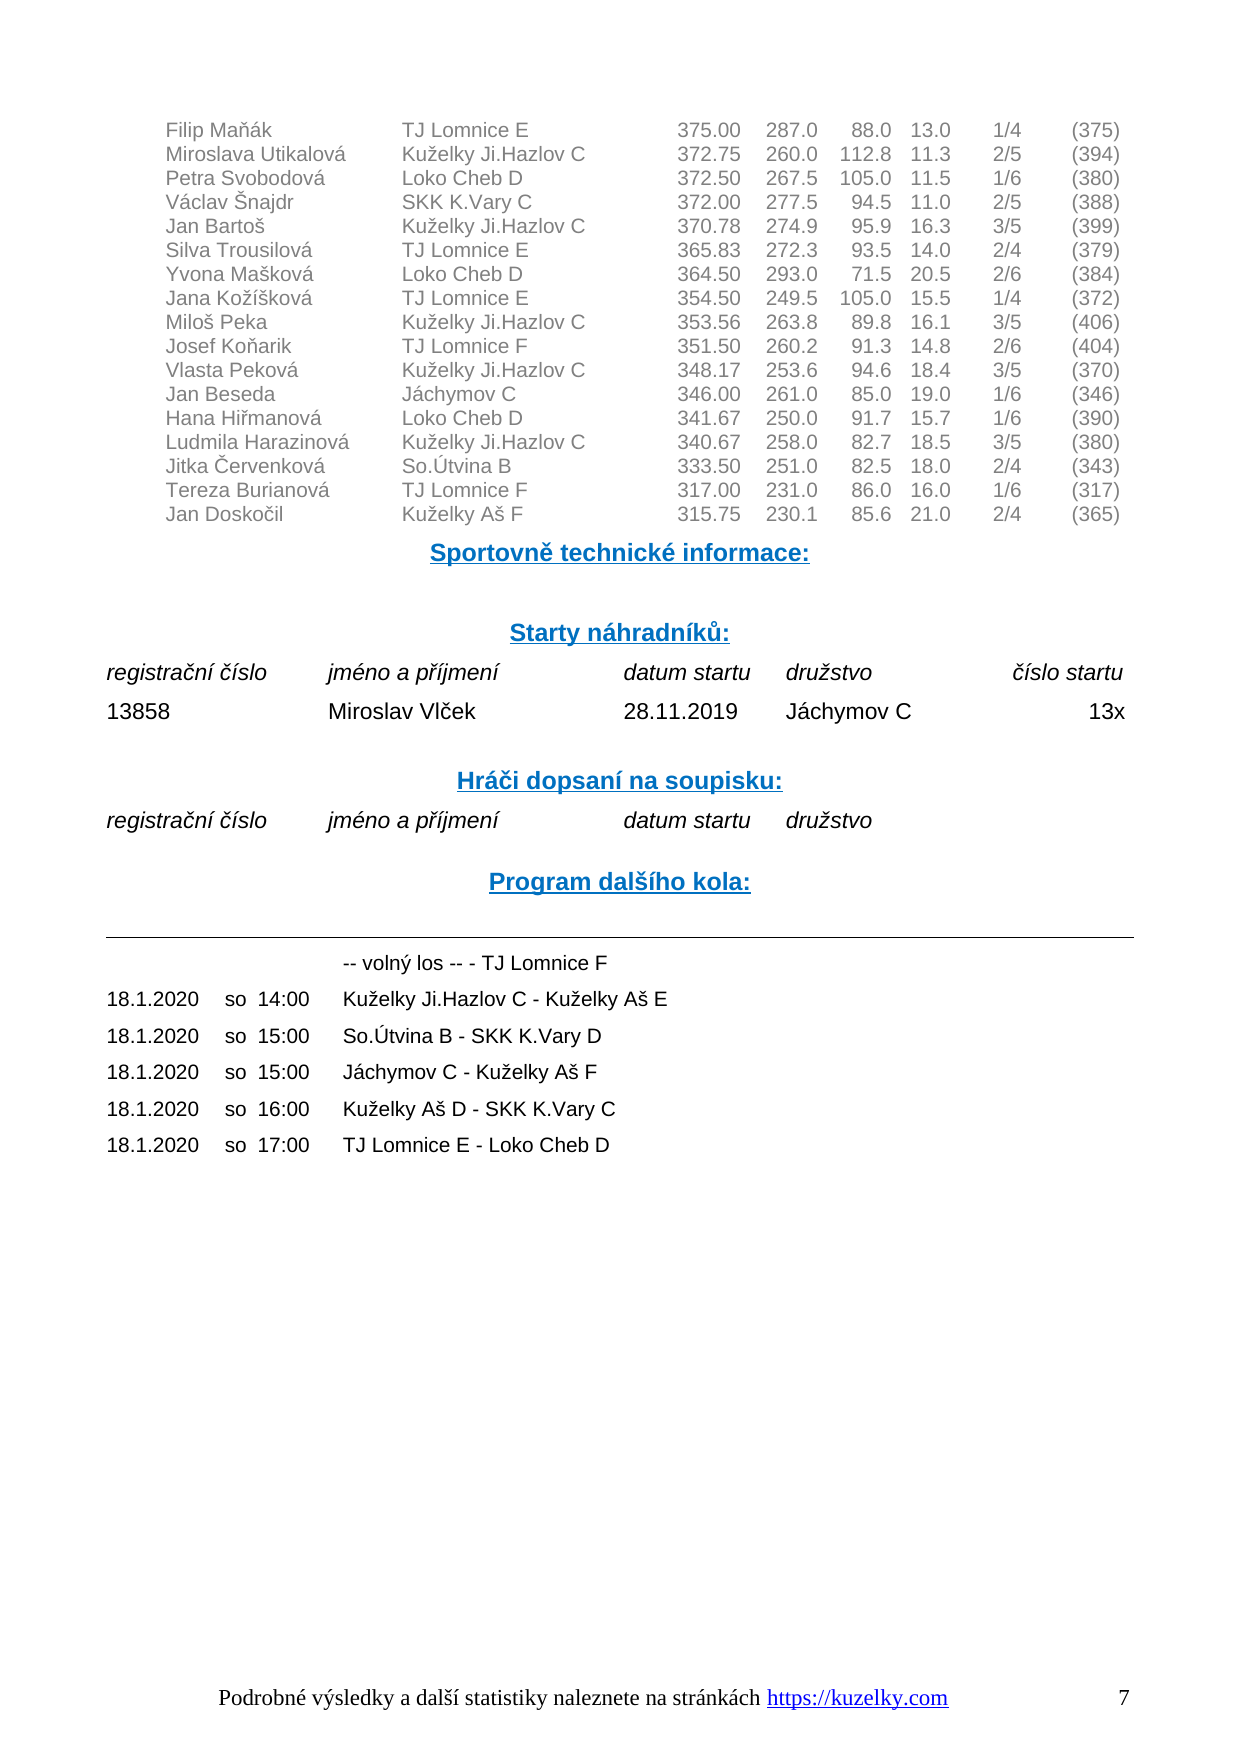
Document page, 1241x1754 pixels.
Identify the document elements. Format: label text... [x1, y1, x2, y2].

text Vlasta Peková Kuželky Ji.Hazlov C 348.17 253.6 94.6 18.4 3/5 (370) [106, 358, 1134, 382]
text Ludmila Harazinová Kuželky Ji.Hazlov C 340.67 258.0 82.7 18.5 3/5 (380) [106, 429, 1134, 453]
text Hana Hiřmanová Loko Cheb D 341.67 250.0 91.7 15.7 1/6 (390) [106, 406, 1134, 429]
text Silva Trousilová TJ Lomnice E 365.83 272.3 93.5 14.0 2/4 (379) [106, 238, 1134, 262]
text 18.1.2020 so 14:00 Kuželky Ji.Hazlov C - Kuželky Aš E [106, 987, 1134, 1011]
text Tereza Burianová TJ Lomnice F 317.00 231.0 86.0 16.0 1/6 (317) [106, 477, 1134, 501]
text Jan Doskočil Kuželky Aš F 315.75 230.1 85.6 21.0 2/4 (365) [106, 501, 1134, 525]
text registrační číslo jméno a příjmení datum startu družstvo číslo startu [106, 659, 1134, 686]
text Petra Svobodová Loko Cheb D 372.50 267.5 105.0 11.5 1/6 (380) [106, 166, 1134, 190]
text Josef Koňarik TJ Lomnice F 351.50 260.2 91.3 14.8 2/6 (404) [106, 334, 1134, 358]
text 18.1.2020 so 17:00 TJ Lomnice E - Loko Cheb D [106, 1133, 1134, 1157]
text Program dalšího kola: [94, 867, 1145, 896]
text Starty náhradníků: [94, 618, 1145, 647]
text Jan Bartoš Kuželky Ji.Hazlov C 370.78 274.9 95.9 16.3 3/5 (399) [106, 214, 1134, 238]
text 18.1.2020 so 15:00 Jáchymov C - Kuželky Aš F [106, 1060, 1134, 1084]
text Václav Šnajdr SKK K.Vary C 372.00 277.5 94.5 11.0 2/5 (388) [106, 190, 1134, 214]
text Filip Maňák TJ Lomnice E 375.00 287.0 88.0 13.0 1/4 (375) [106, 118, 1134, 142]
text registrační číslo jméno a příjmení datum startu družstvo [106, 807, 1134, 833]
text Jana Kožíšková TJ Lomnice E 354.50 249.5 105.0 15.5 1/4 (372) [106, 286, 1134, 310]
text -- volný los -- - TJ Lomnice F [106, 951, 1134, 974]
text Miroslava Utikalová Kuželky Ji.Hazlov C 372.75 260.0 112.8 11.3 2/5 (394) [106, 142, 1134, 166]
text 18.1.2020 so 15:00 So.Útvina B - SKK K.Vary D [106, 1023, 1134, 1047]
text Yvona Mašková Loko Cheb D 364.50 293.0 71.5 20.5 2/6 (384) [106, 262, 1134, 286]
text Hráči dopsaní na soupisku: [94, 737, 1145, 794]
text Sportovně technické informace: [94, 538, 1145, 567]
text Miloš Peka Kuželky Ji.Hazlov C 353.56 263.8 89.8 16.1 3/5 (406) [106, 310, 1134, 334]
text 18.1.2020 so 16:00 Kuželky Aš D - SKK K.Vary C [106, 1096, 1134, 1120]
text Jan Beseda Jáchymov C 346.00 261.0 85.0 19.0 1/6 (346) [106, 382, 1134, 406]
text 13858 Miroslav Vlček 28.11.2019 Jáchymov C 13x [106, 698, 1134, 724]
text Jitka Červenková So.Útvina B 333.50 251.0 82.5 18.0 2/4 (343) [106, 453, 1134, 477]
